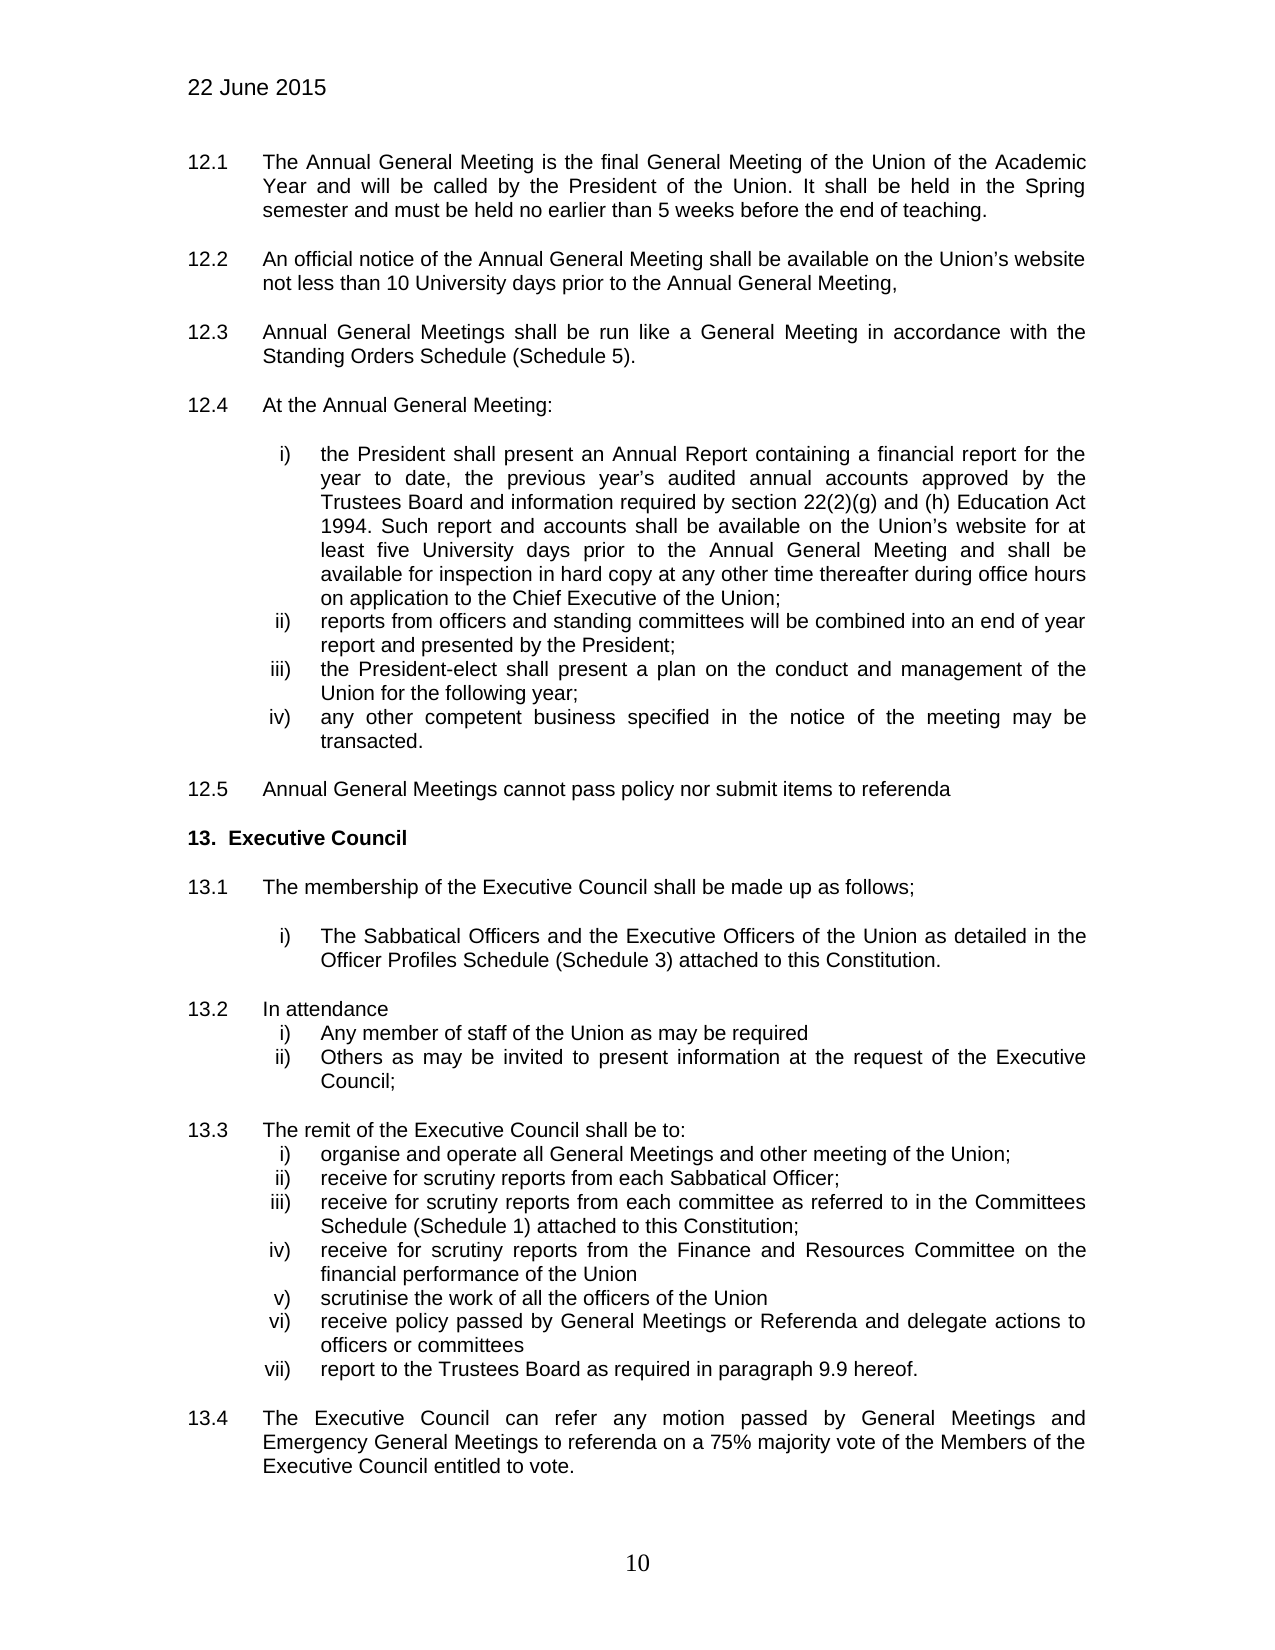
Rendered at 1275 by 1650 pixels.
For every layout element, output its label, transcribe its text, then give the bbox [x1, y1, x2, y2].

list reports from officers and standing committees will be combined into an end of year report and presented by the President; [291, 609, 1087, 657]
list report to the Trustees Board as required in paragraph 9.9 hereof. [291, 1357, 1087, 1381]
text 13.2 In attendance [187, 997, 1087, 1021]
text 13.4 The Executive Council can refer any motion passed by General Meetings and Emergency General Meetings to referenda on a 75% majority vote of the Members of the Executive Council entitled to vote. [187, 1406, 1087, 1478]
text 12.1 The Annual General Meeting is the final General Meeting of the Union of the Academic Year and will be called by the President of the Union. It shall be held in the Spring semester and must be held no earlier than 5 weeks before the end of teaching. [187, 150, 1087, 222]
list scrutinise the work of all the officers of the Union [291, 1285, 1087, 1309]
list Others as may be invited to present information at the request of the Executive Council; [291, 1045, 1087, 1093]
list receive policy passed by General Meetings or Referenda and delegate actions to officers or committees [291, 1309, 1087, 1357]
text 12.2 An official notice of the Annual General Meeting shall be available on the Union’s website not less than 10 University days prior to the Annual General Meeting, [187, 247, 1087, 295]
list receive for scrutiny reports from the Finance and Resources Committee on the financial performance of the Union [291, 1237, 1087, 1285]
text 13. Executive Council [187, 826, 1087, 850]
text 12.5 Annual General Meetings cannot pass policy nor submit items to referenda [187, 777, 1087, 801]
list receive for scrutiny reports from each committee as referred to in the Committees Schedule (Schedule 1) attached to this Constitution; [291, 1189, 1087, 1237]
text 12.3 Annual General Meetings shall be run like a General Meeting in accordance with the Standing Orders Schedule (Schedule 5). [187, 320, 1087, 368]
text 13.3 The remit of the Executive Council shall be to: [187, 1118, 1087, 1142]
list any other competent business specified in the notice of the meeting may be transacted. [291, 705, 1087, 753]
list the President-elect shall present a plan on the conduct and management of the Union for the following year; [291, 657, 1087, 705]
list Any member of staff of the Union as may be required [291, 1021, 1087, 1045]
list organise and operate all General Meetings and other meeting of the Union; [291, 1142, 1087, 1166]
text 12.4 At the Annual General Meeting: [187, 393, 1087, 417]
list The Sabbatical Officers and the Executive Officers of the Union as detailed in the Officer Profiles Schedule (Schedule 3) attached to this Constitution. [291, 924, 1087, 972]
text 13.1 The membership of the Executive Council shall be made up as follows; [187, 875, 1087, 899]
list receive for scrutiny reports from each Sabbatical Officer; [291, 1166, 1087, 1189]
list the President shall present an Annual Report containing a financial report for the year to date, the previous year’s audited annual accounts approved by the Trustees Board and information required by section 22(2)(g) and (h) Education Act 1994. Such report and accounts shall be available on the Union’s website for at least five University days prior to the Annual General Meeting and shall be available for inspection in hard copy at any other time thereafter during office hours on application to the Chief Executive of the Union; [291, 442, 1087, 609]
